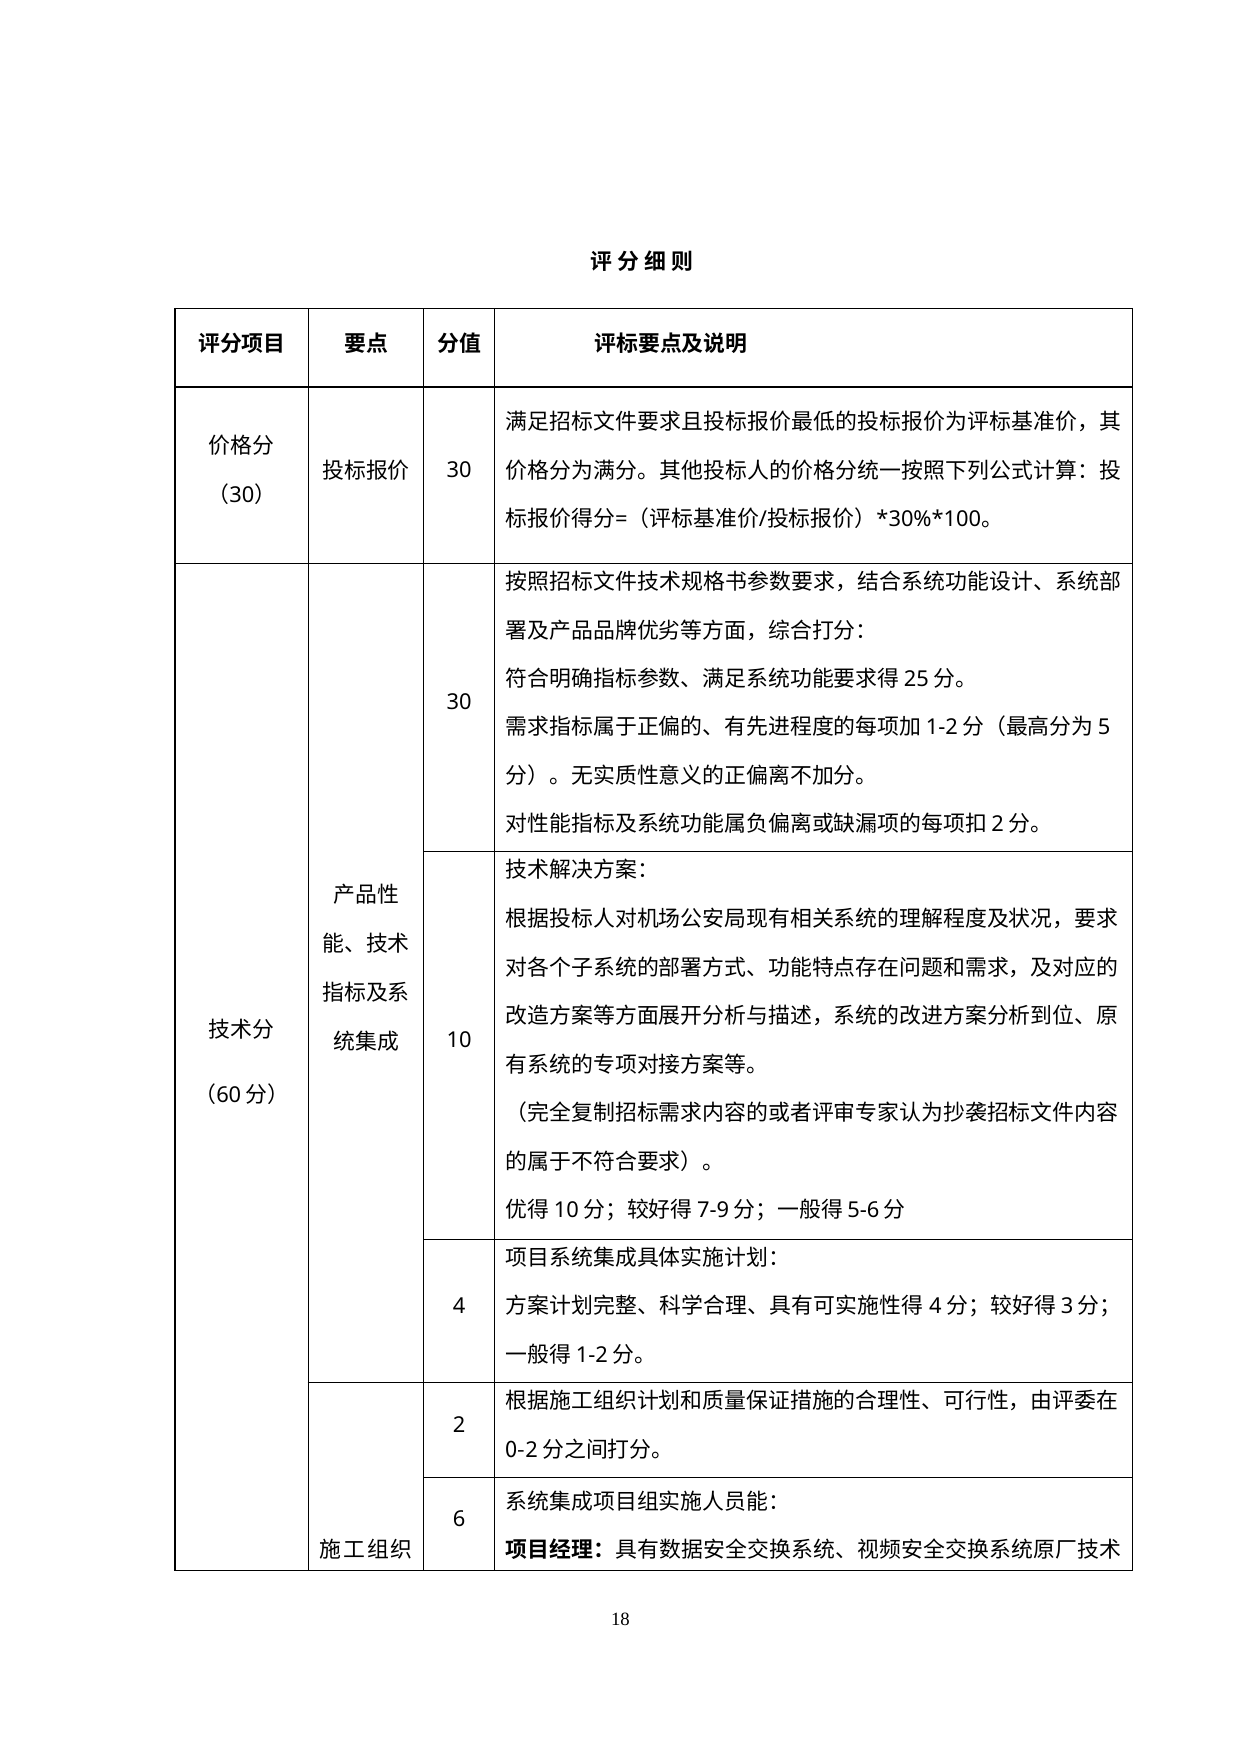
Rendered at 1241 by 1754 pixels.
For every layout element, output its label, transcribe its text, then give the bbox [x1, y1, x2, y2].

table_cell 30 [424, 388, 494, 562]
table_cell 30 [424, 564, 494, 851]
table_cell 满足招标文件要求且投标报价最低的投标报价为评标基准价，其价格分为满分。其他投标人的价格分统一按照下列公式计算：投标报价得分=（评标基准价/投标报价）*30%*100。 [495, 388, 1132, 562]
table_cell 项目系统集成具体实施计划： 方案计划完整、科学合理、具有可实施性得4分；较好得3分；一般得1-2分。 [495, 1240, 1132, 1382]
table_cell 6 [424, 1478, 494, 1570]
table_header 分值 [424, 309, 494, 386]
table_header 评标要点及说明 [495, 309, 1132, 386]
table_cell 10 [424, 852, 494, 1239]
table_cell 价格分（30） [176, 388, 308, 562]
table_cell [495, 1478, 1132, 1570]
table_cell 施工组织方案及人员技术力量 [309, 1383, 423, 1570]
table_cell 4 [424, 1240, 494, 1382]
table_cell 根据施工组织计划和质量保证措施的合理性、可行性，由评委在0-2分之间打分。 [495, 1383, 1132, 1477]
table_cell 产品性能、技术指标及系统集成 [309, 564, 423, 1382]
table_cell 2 [424, 1383, 494, 1477]
table_header 要点 [309, 309, 423, 386]
table_cell 按照招标文件技术规格书参数要求，结合系统功能设计、系统部署及产品品牌优劣等方面，综合打分： 符合明确指标参数、满足系统功能要求得25分。 需求指标属于正偏的、有先进程度的每项加1-2分（最高分为5分）。无实质性意义的正偏离不加分。 对性能指标及系统功能属负偏离或缺漏项的每项扣2分。 [495, 564, 1132, 851]
table_cell 技术解决方案： 根据投标人对机场公安局现有相关系统的理解程度及状况，要求对各个子系统的部署方式、功能特点存在问题和需求，及对应的改造方案等方面展开分析与描述，系统的改进方案分析到位、原有系统的专项对接方案等。 （完全复制招标需求内容的或者评审专家认为抄袭招标文件内容的属于不符合要求）。 优得10分；较好得7-9分；一般得5-6分 [495, 852, 1132, 1239]
text 评 分 细 则 [187, 243, 1053, 276]
table_header 评分项目 [176, 309, 308, 386]
table_cell 投标报价 [309, 388, 423, 562]
table_cell 技术分 （60分） [176, 564, 308, 1570]
